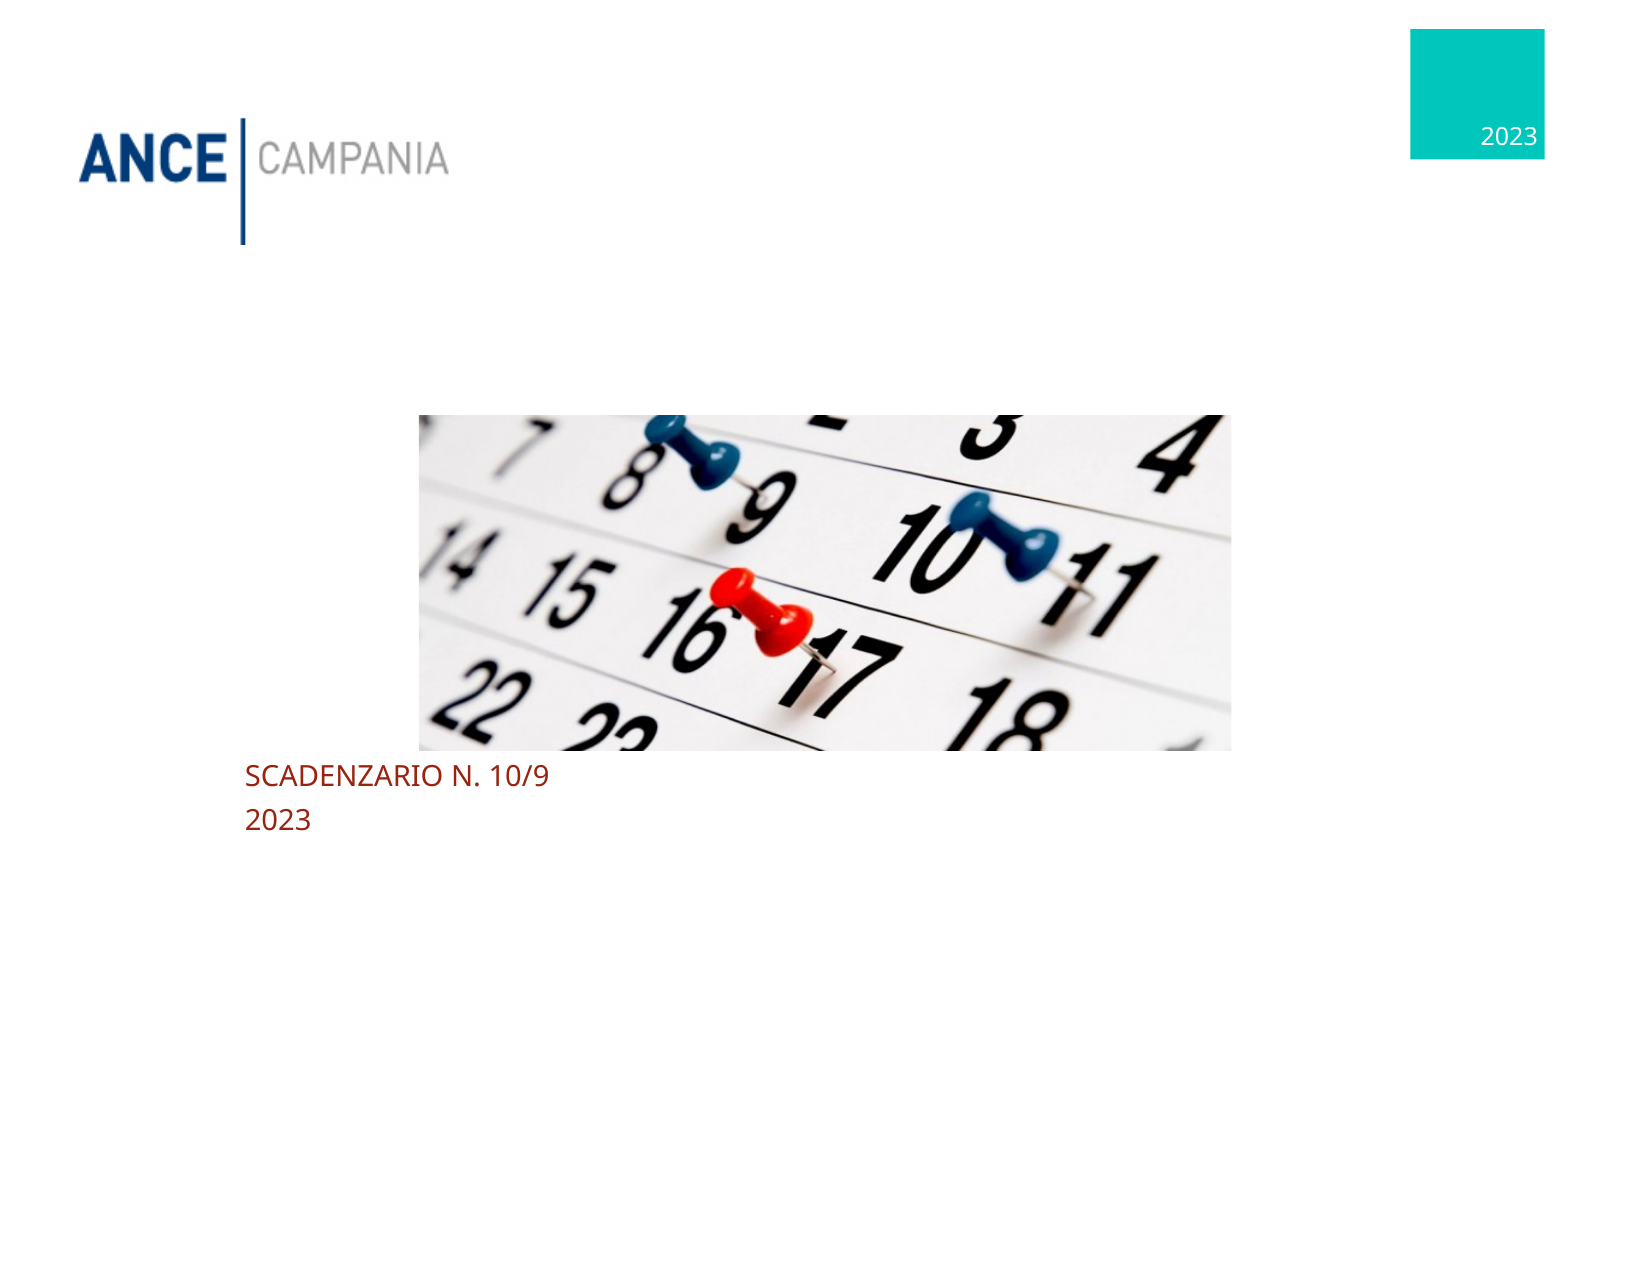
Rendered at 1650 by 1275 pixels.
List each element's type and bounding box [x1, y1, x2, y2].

picture [75, 109, 452, 245]
picture [418, 415, 1232, 751]
